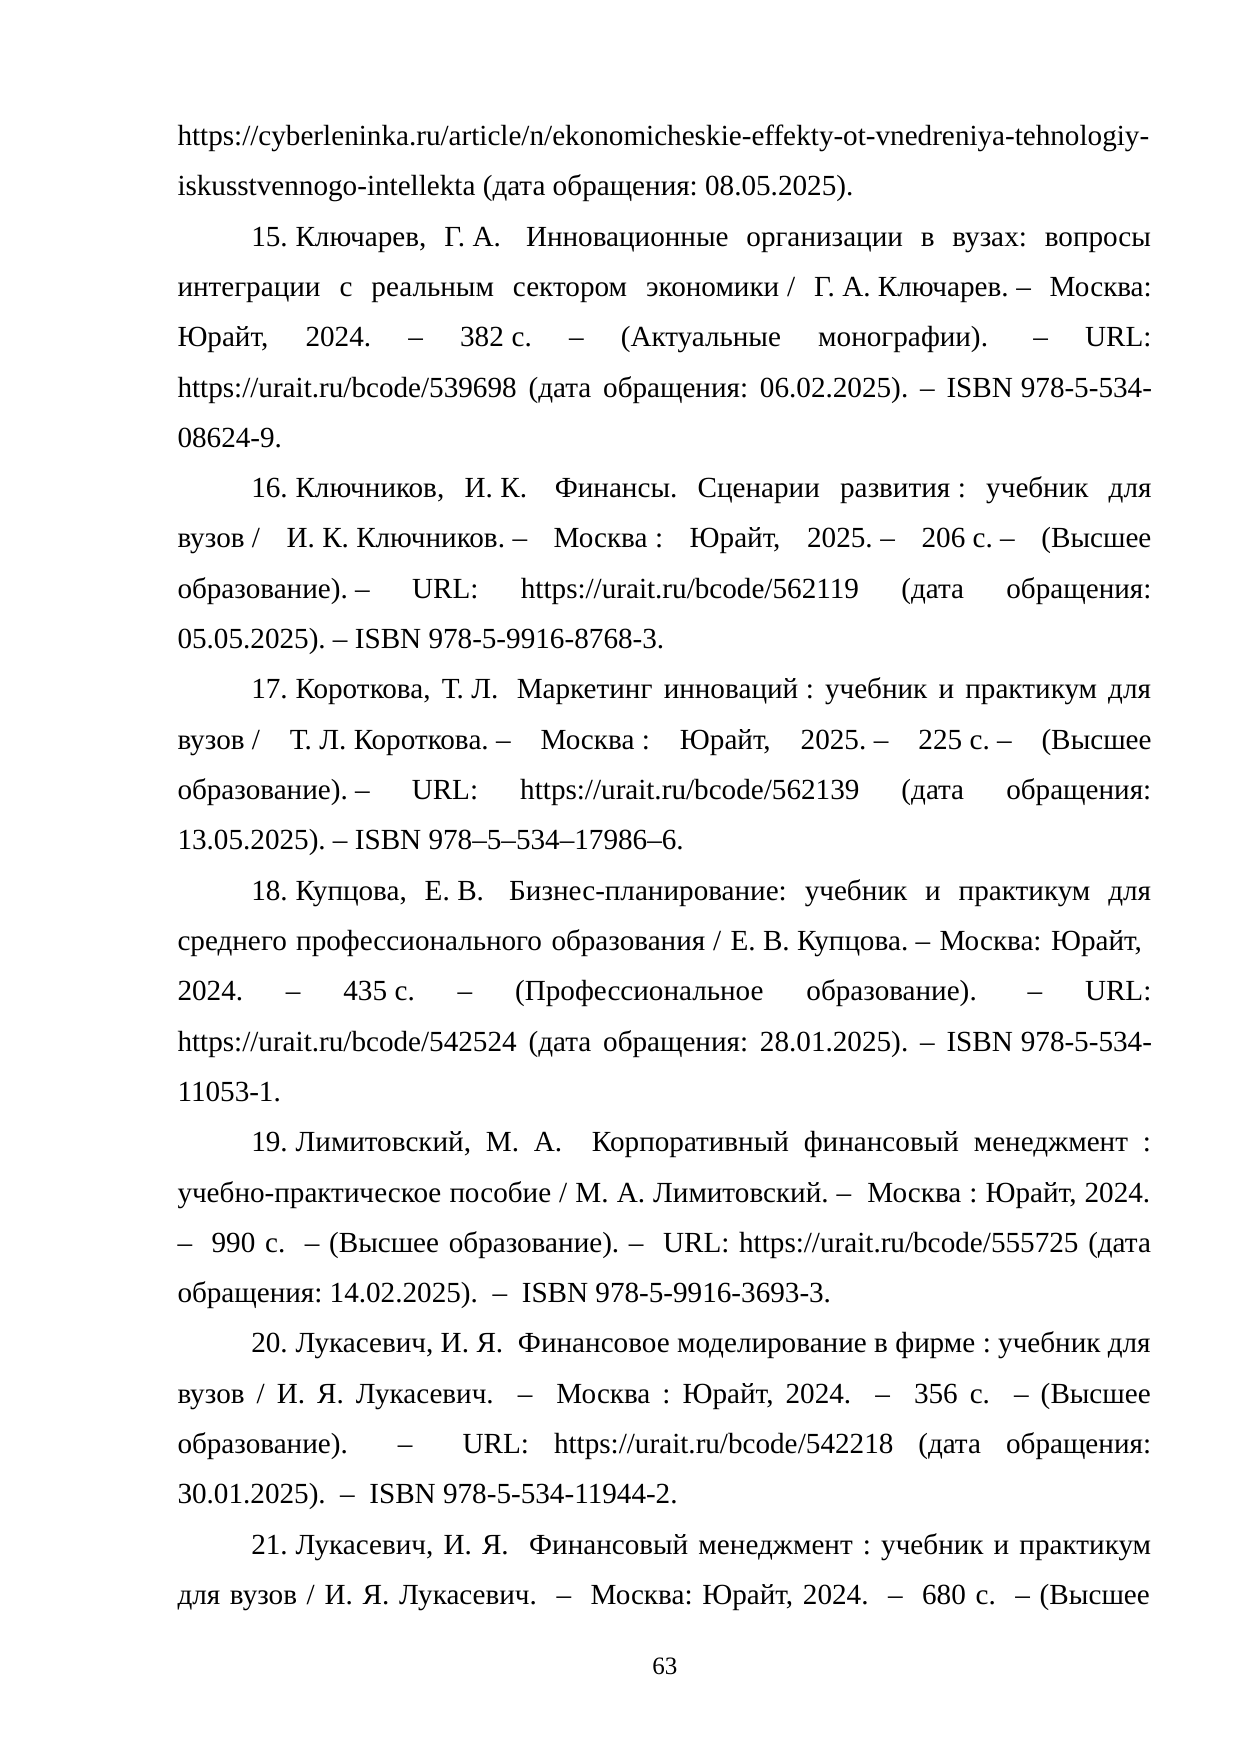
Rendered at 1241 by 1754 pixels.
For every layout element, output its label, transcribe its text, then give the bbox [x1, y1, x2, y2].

list Ключников, И. К. Финансы. Сценарии развития : учебник для вузов / И. К. Ключников. – Москва : Юрайт, 2025. – 206 с. – (Высшее образование). – URL: https://urait.ru/bcode/562119 (дата обращения: 05.05.2025). – ISBN 978-5-9916-8768-3. [177, 470, 1152, 655]
list Лимитовский, М. А. Корпоративный финансовый менеджмент : учебно-практическое пособие / М. А. Лимитовский. – Москва : Юрайт, 2024. – 990 с. – (Высшее образование). – URL: https://urait.ru/bcode/555725 (дата обращения: 14.02.2025). – ISBN 978-5-9916-3693-3. [177, 1124, 1152, 1309]
list Купцова, Е. В. Бизнес-планирование: учебник и практикум для среднего профессионального образования / Е. В. Купцова. – Москва: Юрайт, 2024. – 435 с. – (Профессиональное образование). – URL: https://urait.ru/bcode/542524 (дата обращения: 28.01.2025). – ISBN 978-5-534-11053-1. [177, 873, 1152, 1108]
list Короткова, Т. Л. Маркетинг инноваций : учебник и практикум для вузов / Т. Л. Короткова. – Москва : Юрайт, 2025. – 225 с. – (Высшее образование). – URL: https://urait.ru/bcode/562139 (дата обращения: 13.05.2025). – ISBN 978–5–534–17986–6. [177, 672, 1152, 856]
list Лукасевич, И. Я. Финансовое моделирование в фирме : учебник для вузов / И. Я. Лукасевич. – Москва : Юрайт, 2024. – 356 с. – (Высшее образование). – URL: https://urait.ru/bcode/542218 (дата обращения: 30.01.2025). – ISBN 978-5-534-11944-2. [177, 1326, 1152, 1510]
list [177, 1527, 1152, 1611]
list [177, 118, 1152, 202]
list Ключарев, Г. А. Инновационные организации в вузах: вопросы интеграции с реальным сектором экономики / Г. А. Ключарев. – Москва: Юрайт, 2024. – 382 с. – (Актуальные монографии). – URL: https://urait.ru/bcode/539698 (дата обращения: 06.02.2025). – ISBN 978-5-534-08624-9. [177, 219, 1152, 453]
